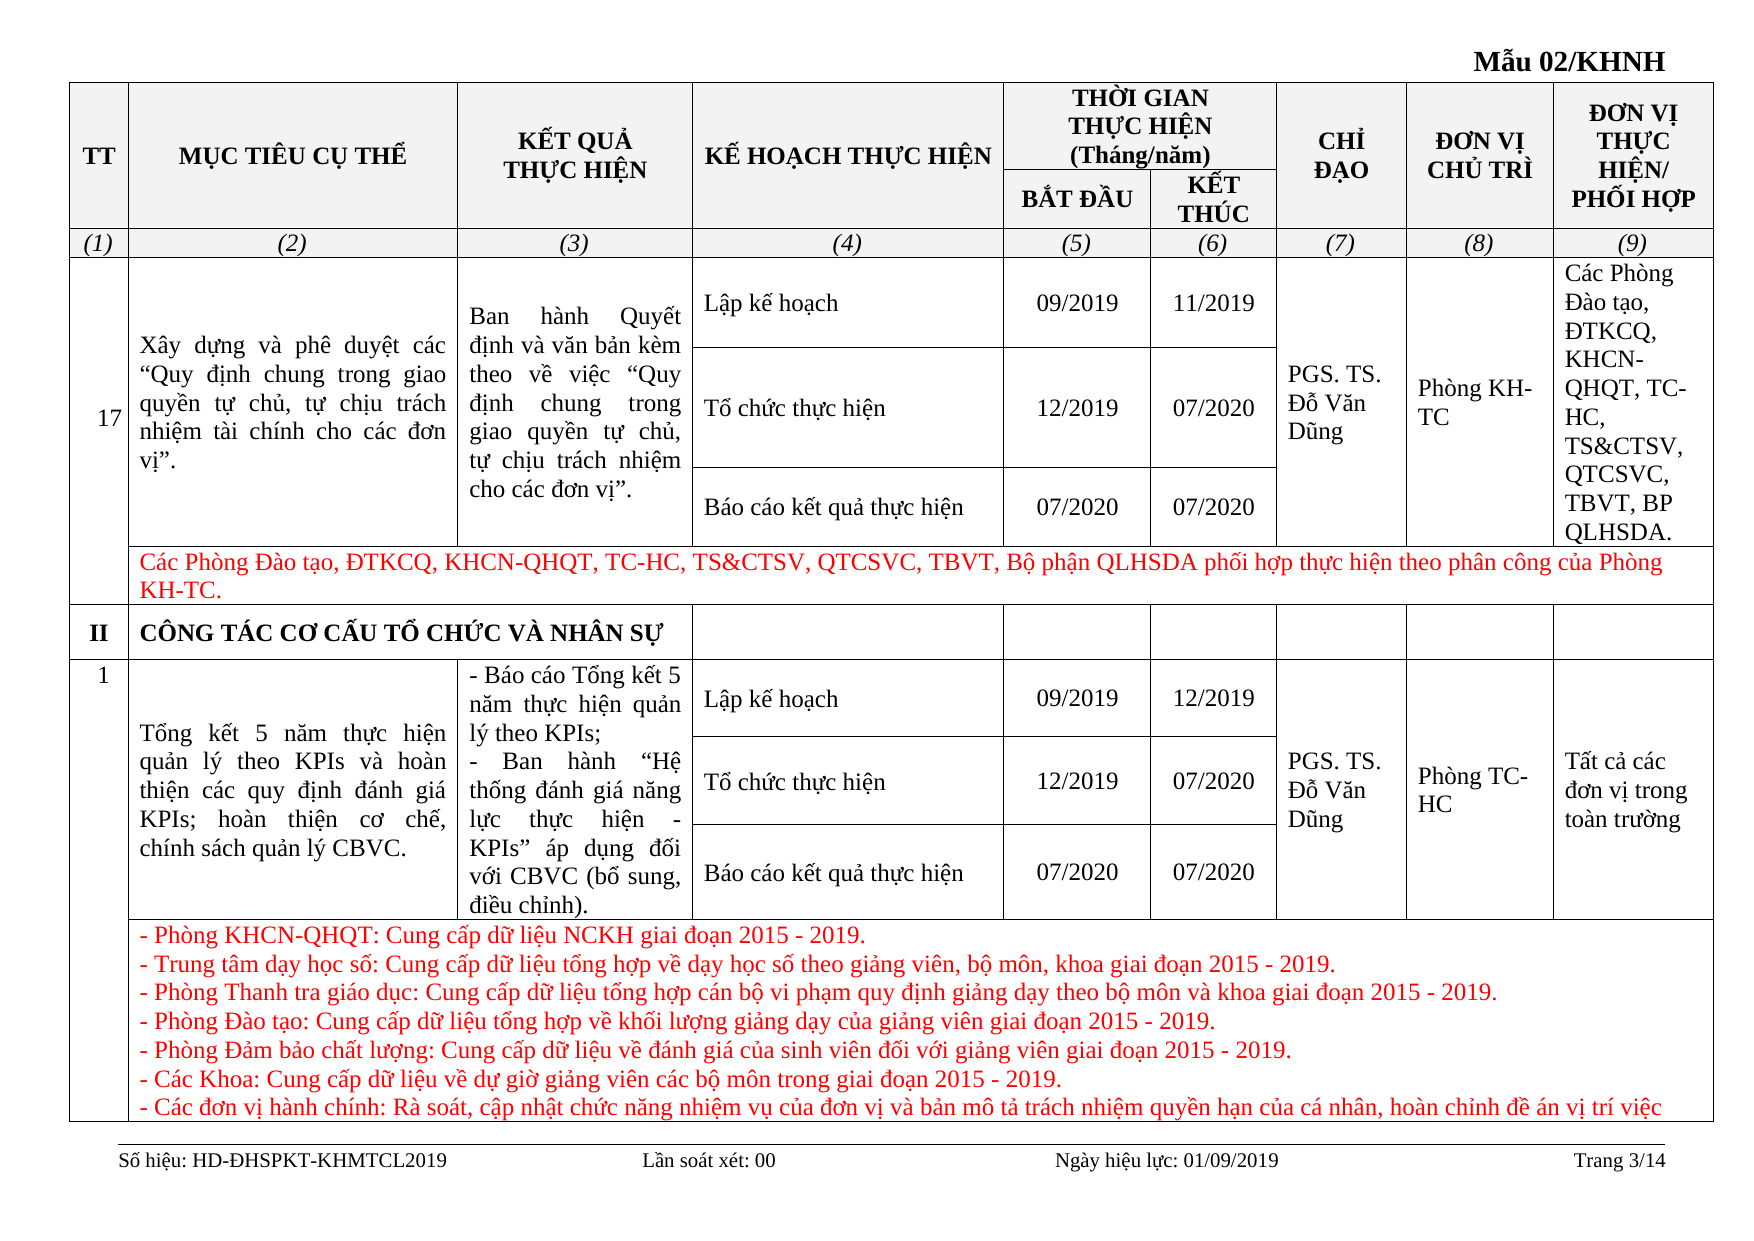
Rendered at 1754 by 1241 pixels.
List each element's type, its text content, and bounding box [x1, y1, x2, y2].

table_cell [70, 660, 128, 1121]
table_cell 09/2019 [1004, 258, 1150, 347]
table_cell (9) [1554, 229, 1713, 257]
table_cell (7) [1277, 229, 1406, 257]
table_cell Tổ chức thực hiện [693, 348, 1003, 467]
table_cell [1004, 605, 1150, 659]
table_header ĐƠN VỊ THỰC HIỆN/ PHỐI HỢP [1554, 83, 1713, 227]
table_cell 07/2020 [1004, 468, 1150, 546]
table_cell (1) [70, 229, 128, 257]
table_cell Các Phòng Đào tạo, ĐTKCQ, KHCN-QHQT, TC-HC, TS&CTSV, QTCSVC, TBVT, BP QLHSDA. [1554, 258, 1713, 546]
table_cell [693, 605, 1003, 659]
table_cell Phòng KH-TC [1407, 258, 1553, 546]
table_cell BẮT ĐẦU [1004, 170, 1150, 227]
table_cell Tất cả các đơn vị trong toàn trường [1554, 660, 1713, 919]
table_cell 11/2019 [1151, 258, 1276, 347]
table_cell - Báo cáo Tổng kết 5 năm thực hiện quản lý theo KPIs; - Ban hành “Hệ thống đánh giá năng lực thực hiện - KPIs” áp dụng đối với CBVC (bổ sung, điều chỉnh). [458, 660, 692, 919]
table_header ĐƠN VỊ CHỦ TRÌ [1407, 83, 1553, 227]
table_cell (2) [129, 229, 457, 257]
table_cell Lập kế hoạch [693, 258, 1003, 347]
table_cell 12/2019 [1004, 737, 1150, 824]
table_cell PGS. TS. Đỗ Văn Dũng [1277, 660, 1406, 919]
table_cell CÔNG TÁC CƠ CẤU TỔ CHỨC VÀ NHÂN SỰ [129, 605, 692, 659]
table_header KẾ HOẠCH THỰC HIỆN [693, 83, 1003, 227]
table_header MỤC TIÊU CỤ THỂ [129, 83, 457, 227]
table_cell (5) [1004, 229, 1150, 257]
table_cell (8) [1407, 229, 1553, 257]
table_cell (6) [1151, 229, 1276, 257]
table_cell 07/2020 [1004, 825, 1150, 919]
table_cell 07/2020 [1151, 825, 1276, 919]
table_header CHỈ ĐẠO [1277, 83, 1406, 227]
table_cell Tổng kết 5 năm thực hiện quản lý theo KPIs và hoàn thiện các quy định đánh giá KPIs; hoàn thiện cơ chế, chính sách quản lý CBVC. [129, 660, 457, 919]
table_cell Ban hành Quyết định và văn bản kèm theo về việc “Quy định chung trong giao quyền tự chủ, tự chịu trách nhiệm cho các đơn vị”. [458, 258, 692, 546]
table_cell 09/2019 [1004, 660, 1150, 736]
table_header KẾT QUẢ THỰC HIỆN [458, 83, 692, 227]
table_cell KẾT THÚC [1151, 170, 1276, 227]
table_cell Báo cáo kết quả thực hiện [693, 468, 1003, 546]
table_cell [1277, 605, 1406, 659]
table_cell [1407, 605, 1553, 659]
table_cell PGS. TS. Đỗ Văn Dũng [1277, 258, 1406, 546]
table_cell Các Phòng Đào tạo, ĐTKCQ, KHCN-QHQT, TC-HC, TS&CTSV, QTCSVC, TBVT, Bộ phận QLHSDA phối hợp thực hiện theo phân công của Phòng KH-TC. [129, 547, 1713, 604]
table_cell [70, 605, 128, 659]
table_cell (4) [693, 229, 1003, 257]
table_cell (3) [458, 229, 692, 257]
table_cell [1151, 605, 1276, 659]
table_cell [70, 258, 128, 604]
table_cell Tổ chức thực hiện [693, 737, 1003, 824]
table_cell Phòng TC-HC [1407, 660, 1553, 919]
table_header TT [70, 83, 128, 227]
table_cell [1554, 605, 1713, 659]
table_cell 12/2019 [1151, 660, 1276, 736]
table_header THỜI GIAN THỰC HIỆN (Tháng/năm) [1004, 83, 1276, 169]
table_cell 07/2020 [1151, 348, 1276, 467]
table_cell Xây dựng và phê duyệt các “Quy định chung trong giao quyền tự chủ, tự chịu trách nhiệm tài chính cho các đơn vị”. [129, 258, 457, 546]
table_cell Báo cáo kết quả thực hiện [693, 825, 1003, 919]
table_cell 12/2019 [1004, 348, 1150, 467]
table_cell Lập kế hoạch [693, 660, 1003, 736]
table_cell 07/2020 [1151, 737, 1276, 824]
table_cell 07/2020 [1151, 468, 1276, 546]
